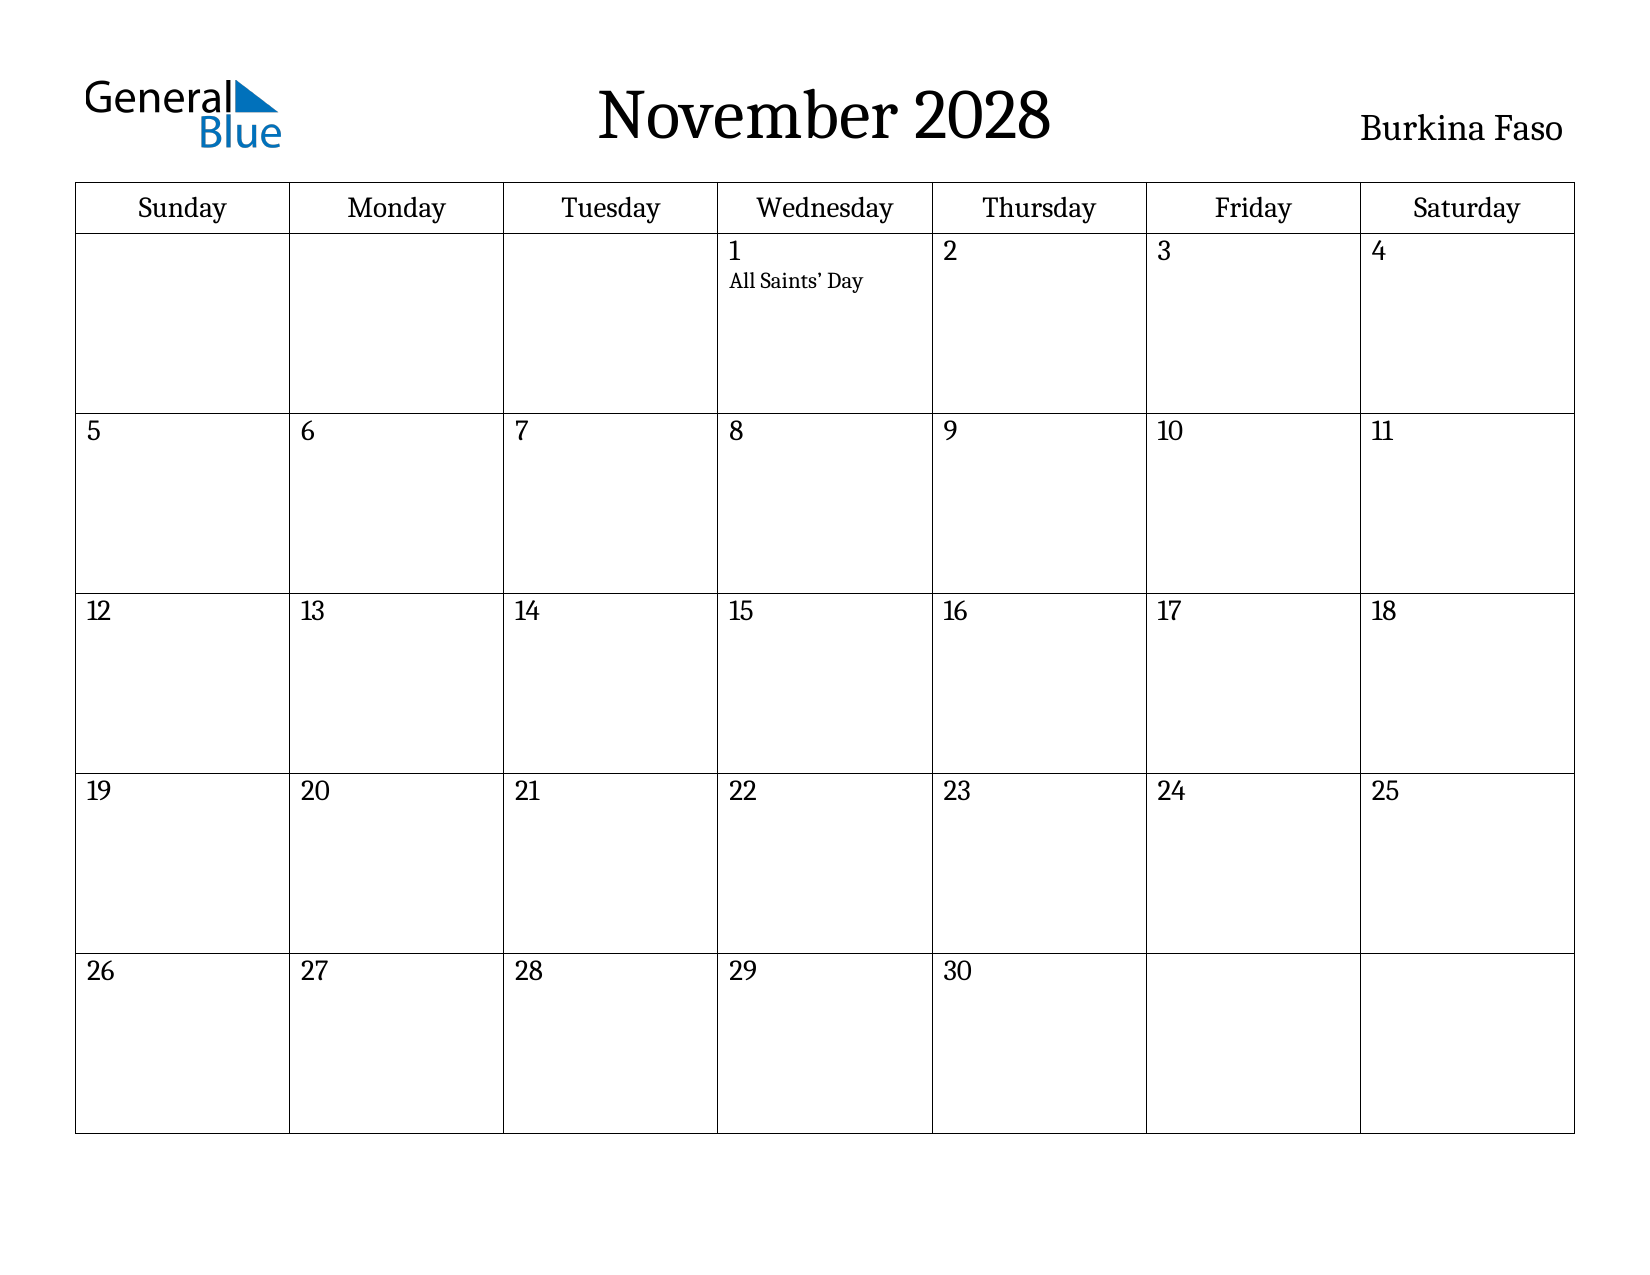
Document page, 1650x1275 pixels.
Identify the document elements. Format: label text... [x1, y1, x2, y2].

table_cell [1147, 988, 1360, 1133]
table_cell [504, 234, 717, 267]
table_cell 21 [504, 774, 717, 807]
table_cell All Saints’ Day [718, 267, 932, 413]
table_header Burkina Faso [1146, 75, 1574, 182]
table_cell [76, 808, 289, 953]
table_cell [1147, 808, 1360, 953]
table_cell [1361, 267, 1574, 413]
table_cell 4 [1361, 234, 1574, 267]
table_cell [1361, 627, 1574, 773]
table_cell Saturday [1361, 183, 1574, 233]
table_cell 7 [504, 414, 717, 447]
table_cell [1361, 808, 1574, 953]
table_cell [718, 448, 932, 593]
table_cell [290, 448, 503, 593]
table_cell [718, 627, 932, 773]
table_cell [933, 808, 1146, 953]
table_cell 13 [290, 594, 503, 627]
table_cell [1147, 448, 1360, 593]
picture [86, 80, 281, 148]
table_cell [504, 988, 717, 1133]
table_cell [76, 267, 289, 413]
table_cell [290, 988, 503, 1133]
table_cell Thursday [933, 183, 1146, 233]
table_cell [718, 808, 932, 953]
table_cell 29 [718, 954, 932, 987]
table_cell [76, 448, 289, 593]
table_cell 9 [933, 414, 1146, 447]
table_cell [1147, 267, 1360, 413]
table_cell [504, 267, 717, 413]
table_cell [290, 234, 503, 267]
table_cell Sunday [76, 183, 289, 233]
table_cell [933, 267, 1146, 413]
table_cell 28 [504, 954, 717, 987]
table_cell [76, 234, 289, 267]
table_cell 5 [76, 414, 289, 447]
table_cell [1361, 954, 1574, 987]
table_cell 23 [933, 774, 1146, 807]
table_cell [933, 448, 1146, 593]
table_cell 20 [290, 774, 503, 807]
table_cell 30 [933, 954, 1146, 987]
table_cell 27 [290, 954, 503, 987]
table_cell [1361, 448, 1574, 593]
table_cell 16 [933, 594, 1146, 627]
table_cell [504, 808, 717, 953]
table_cell 18 [1361, 594, 1574, 627]
table_cell 1 [718, 234, 932, 267]
table_cell 14 [504, 594, 717, 627]
table_cell Friday [1147, 183, 1360, 233]
table_cell 26 [76, 954, 289, 987]
table_cell 12 [76, 594, 289, 627]
table_cell 22 [718, 774, 932, 807]
table_cell [504, 448, 717, 593]
table_cell 8 [718, 414, 932, 447]
table_cell [504, 627, 717, 773]
table_cell [76, 988, 289, 1133]
table_cell [290, 808, 503, 953]
table_cell Tuesday [504, 183, 717, 233]
table_cell [290, 627, 503, 773]
table_cell [933, 627, 1146, 773]
table_cell [290, 267, 503, 413]
table_cell 17 [1147, 594, 1360, 627]
table_cell [718, 988, 932, 1133]
table_cell 15 [718, 594, 932, 627]
table_cell 3 [1147, 234, 1360, 267]
table_cell 24 [1147, 774, 1360, 807]
table_cell [76, 627, 289, 773]
table_header [76, 75, 503, 182]
table_cell [1147, 954, 1360, 987]
table_cell Monday [290, 183, 503, 233]
table_cell 19 [76, 774, 289, 807]
table_cell 6 [290, 414, 503, 447]
table_cell [933, 988, 1146, 1133]
table_cell 25 [1361, 774, 1574, 807]
table_cell 11 [1361, 414, 1574, 447]
table_header November 2028 [504, 75, 1146, 182]
table_cell [1361, 988, 1574, 1133]
table_cell 10 [1147, 414, 1360, 447]
table_cell Wednesday [718, 183, 932, 233]
table_cell 2 [933, 234, 1146, 267]
table_cell [1147, 627, 1360, 773]
